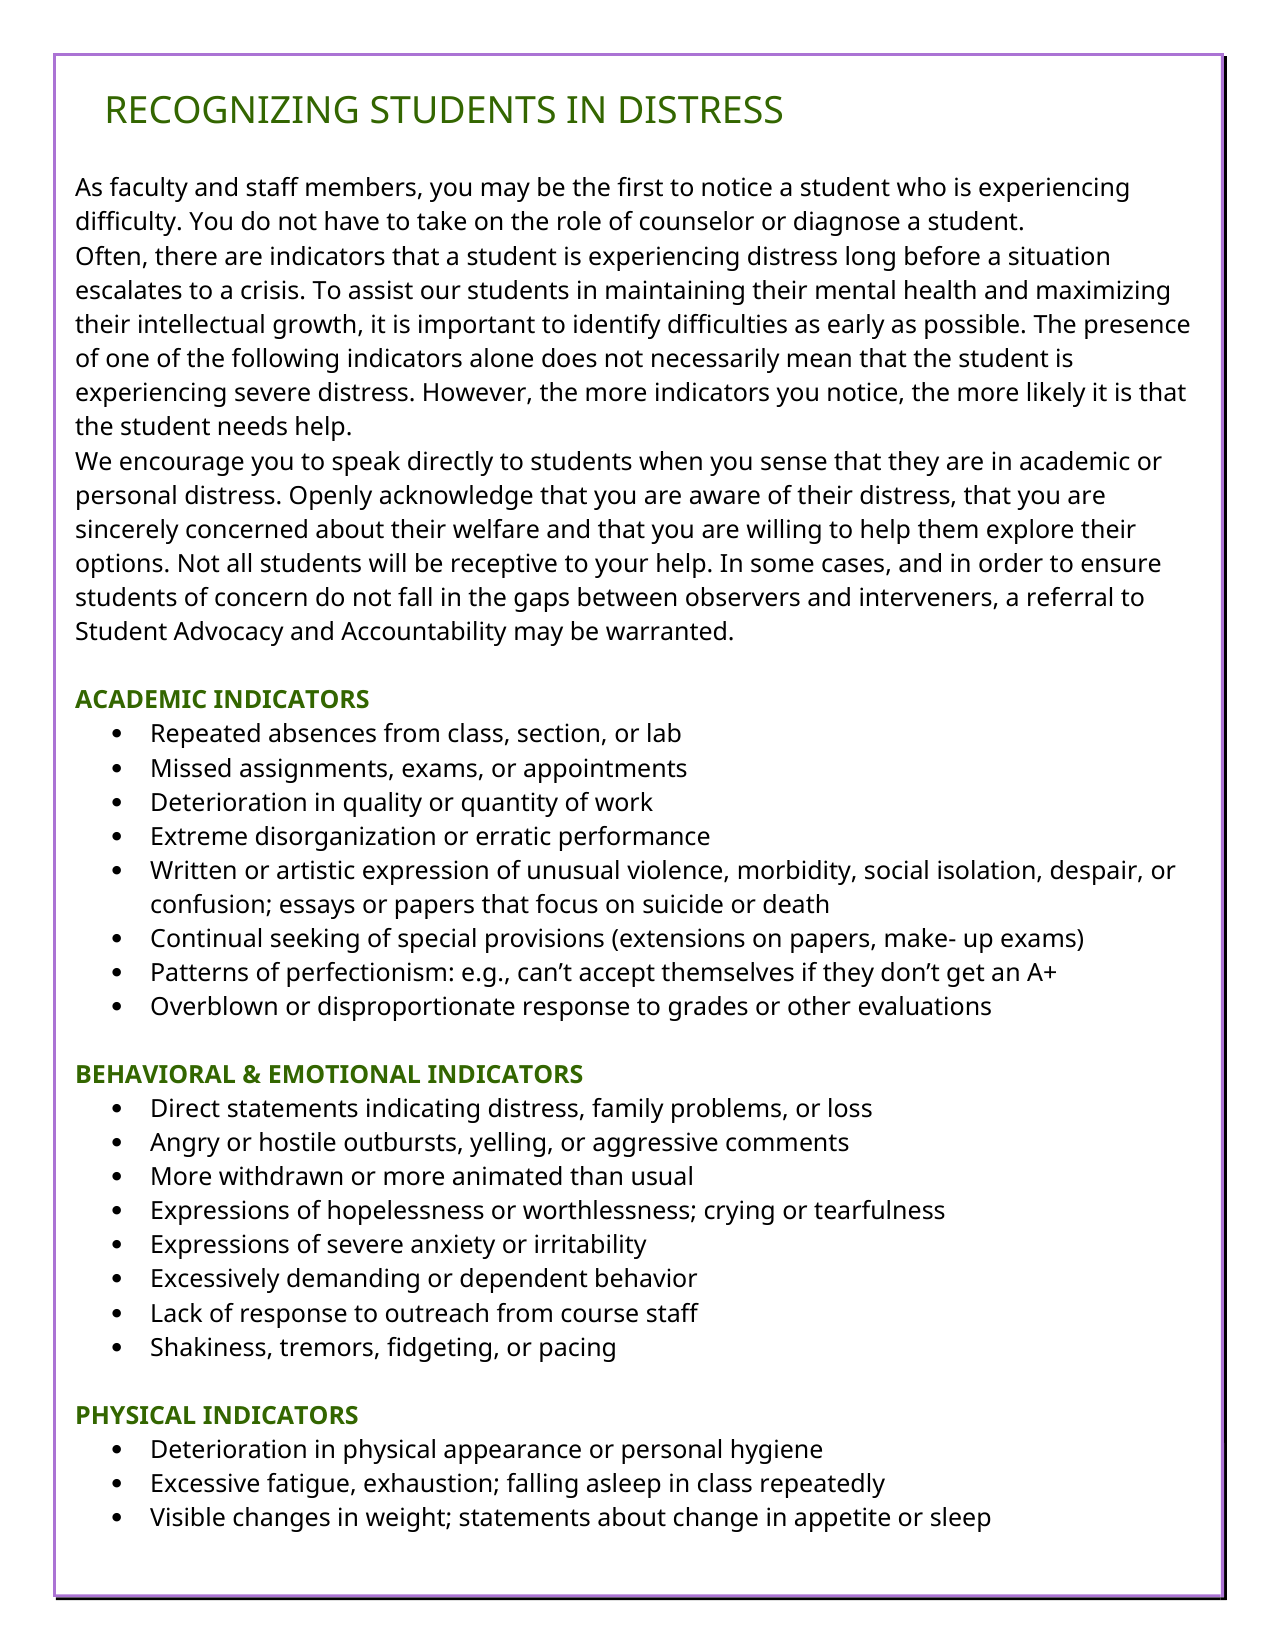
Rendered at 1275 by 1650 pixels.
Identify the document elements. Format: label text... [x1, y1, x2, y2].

text As faculty and staff members, you may be the first to notice a student who is experiencing difficulty. You do not have to take on the role of counselor or diagnose a student. [75, 170, 1200, 238]
text We encourage you to speak directly to students when you sense that they are in academic or personal distress. Openly acknowledge that you are aware of their distress, that you are sincerely concerned about their welfare and that you are willing to help them explore their options. Not all students will be receptive to your help. In some cases, and in order to ensure students of concern do not fall in the gaps between observers and interveners, a referral to Student Advocacy and Accountability may be warranted. [75, 444, 1200, 648]
text BEHAVIORAL & EMOTIONAL INDICATORS [75, 1057, 1200, 1091]
list More withdrawn or more animated than usual [112, 1159, 1200, 1193]
list Angry or hostile outbursts, yelling, or aggressive comments [112, 1125, 1200, 1159]
list Visible changes in weight; statements about change in appetite or sleep [112, 1499, 1200, 1534]
text PHYSICAL INDICATORS [75, 1397, 1200, 1431]
list Excessively demanding or dependent behavior [112, 1261, 1200, 1295]
text Often, there are indicators that a student is experiencing distress long before a situation escalates to a crisis. To assist our students in maintaining their mental health and maximizing their intellectual growth, it is important to identify difficulties as early as possible. The presence of one of the following indicators alone does not necessarily mean that the student is experiencing severe distress. However, the more indicators you notice, the more likely it is that the student needs help. [75, 238, 1200, 443]
list Expressions of hopelessness or worthlessness; crying or tearfulness [112, 1193, 1200, 1227]
list Patterns of perfectionism: e.g., can’t accept themselves if they don’t get an A+ [112, 954, 1200, 989]
list Excessive fatigue, exhaustion; falling asleep in class repeatedly [112, 1466, 1200, 1499]
list Direct statements indicating distress, family problems, or loss [112, 1091, 1200, 1125]
list Expressions of severe anxiety or irritability [112, 1227, 1200, 1261]
list Overblown or disproportionate response to grades or other evaluations [112, 989, 1200, 1023]
text ACADEMIC INDICATORS [75, 682, 1200, 716]
list Shakiness, tremors, fidgeting, or pacing [112, 1329, 1200, 1363]
list Lack of response to outreach from course staff [112, 1295, 1200, 1329]
list Deterioration in physical appearance or personal hygiene [112, 1431, 1200, 1466]
list Missed assignments, exams, or appointments [112, 750, 1200, 784]
list Written or artistic expression of unusual violence, morbidity, social isolation, despair, or confusion; essays or papers that focus on suicide or death [112, 852, 1200, 921]
list Repeated absences from class, section, or lab [112, 716, 1200, 750]
list Continual seeking of special provisions (extensions on papers, make- up exams) [112, 921, 1200, 954]
text RECOGNIZING STUDENTS IN DISTRESS [104, 83, 1200, 134]
list Deterioration in quality or quantity of work [112, 784, 1200, 818]
list Extreme disorganization or erratic performance [112, 818, 1200, 852]
